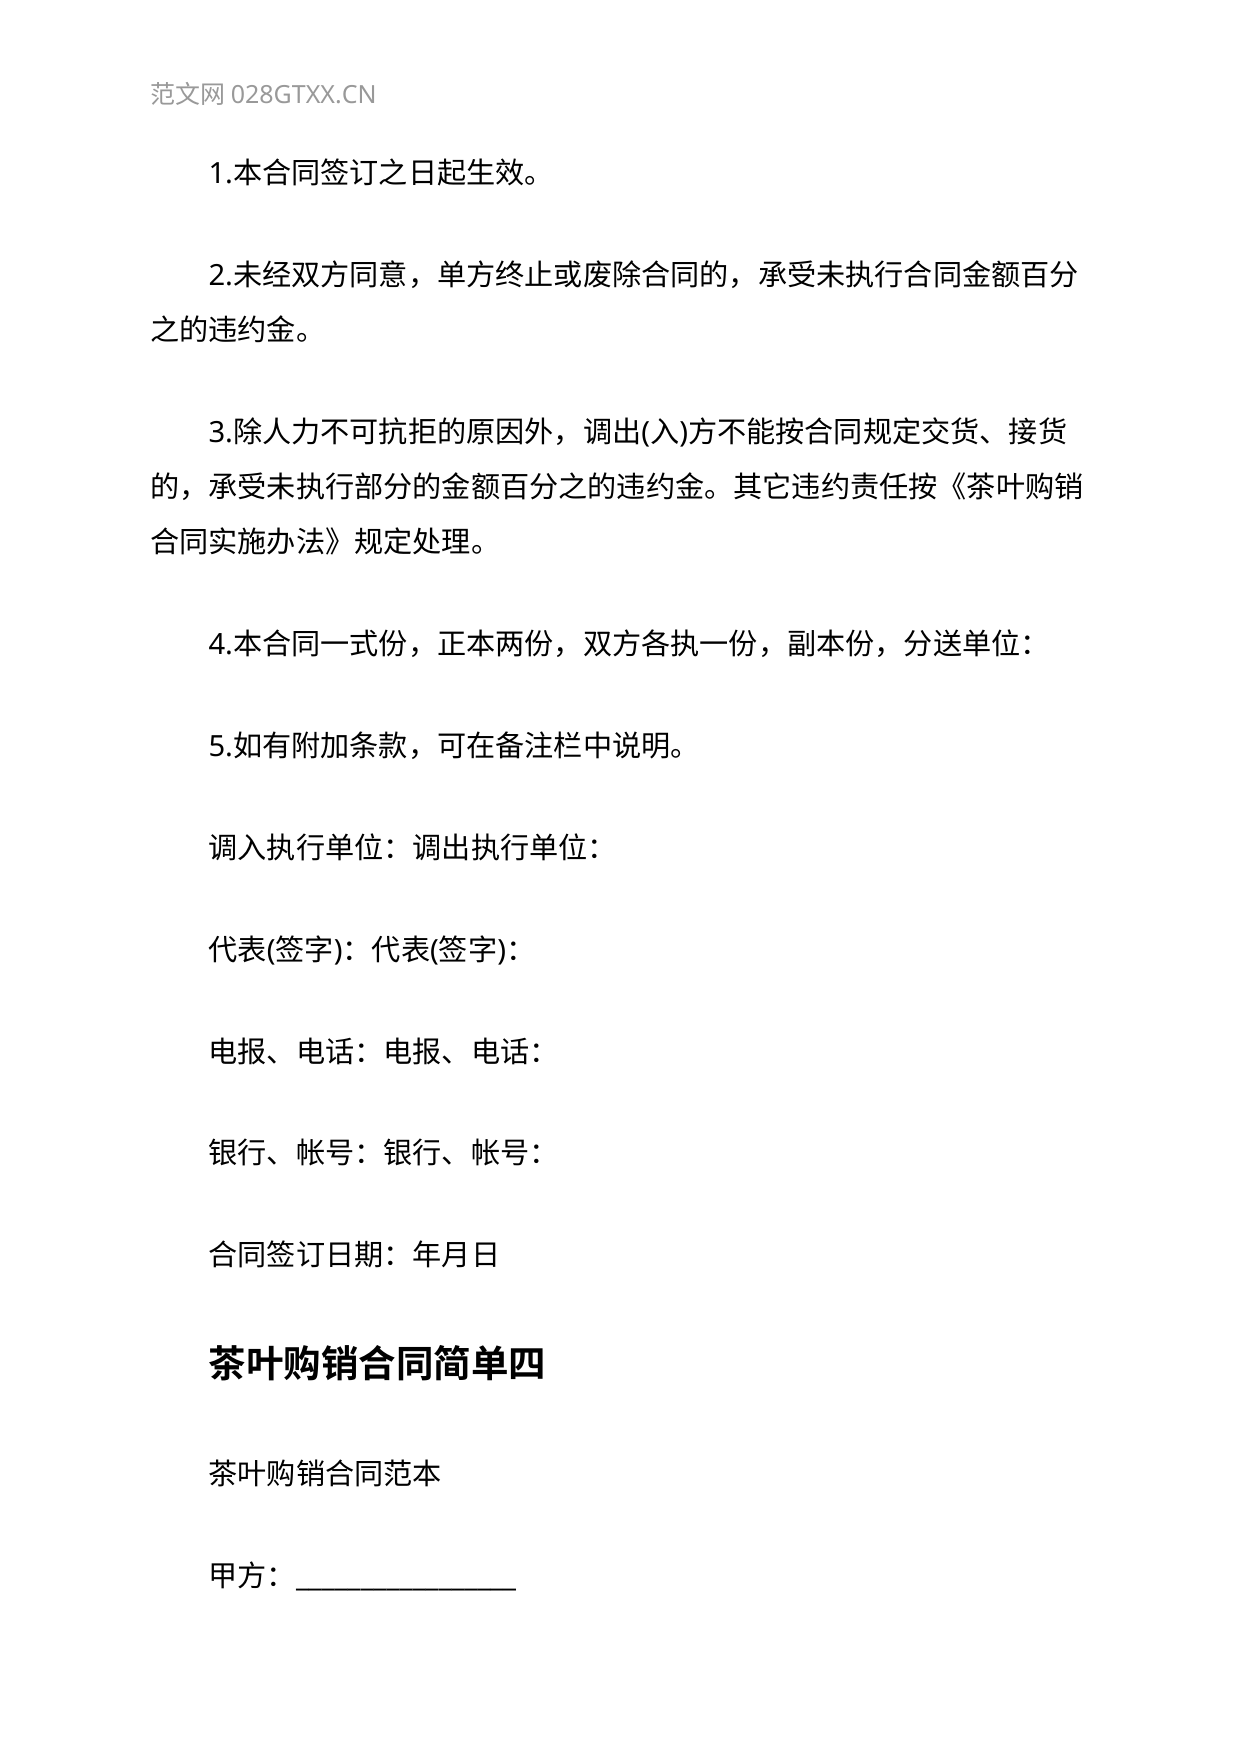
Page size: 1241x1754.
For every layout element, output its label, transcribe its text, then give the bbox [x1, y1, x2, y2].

text 茶叶购销合同范本 [150, 1451, 1090, 1493]
text 茶叶购销合同简单四 [150, 1333, 1090, 1388]
text 5.如有附加条款，可在备注栏中说明。 [150, 722, 1090, 765]
text 3.除人力不可抗拒的原因外，调出(入)方不能按合同规定交货、接货的，承受未执行部分的金额百分之的违约金。其它违约责任按《茶叶购销合同实施办法》规定处理。 [150, 409, 1090, 561]
text 2.未经双方同意，单方终止或废除合同的，承受未执行合同金额百分之的违约金。 [150, 252, 1090, 349]
text 合同签订日期：年月日 [150, 1232, 1090, 1274]
text 调入执行单位：调出执行单位： [150, 824, 1090, 867]
text 4.本合同一式份，正本两份，双方各执一份，副本份，分送单位： [150, 620, 1090, 663]
text 银行、帐号：银行、帐号： [150, 1130, 1090, 1172]
text 代表(签字)：代表(签字)： [150, 926, 1090, 968]
text 甲方：_________________ [150, 1553, 1090, 1595]
text 1.本合同签订之日起生效。 [150, 150, 1090, 192]
text 电报、电话：电报、电话： [150, 1028, 1090, 1070]
